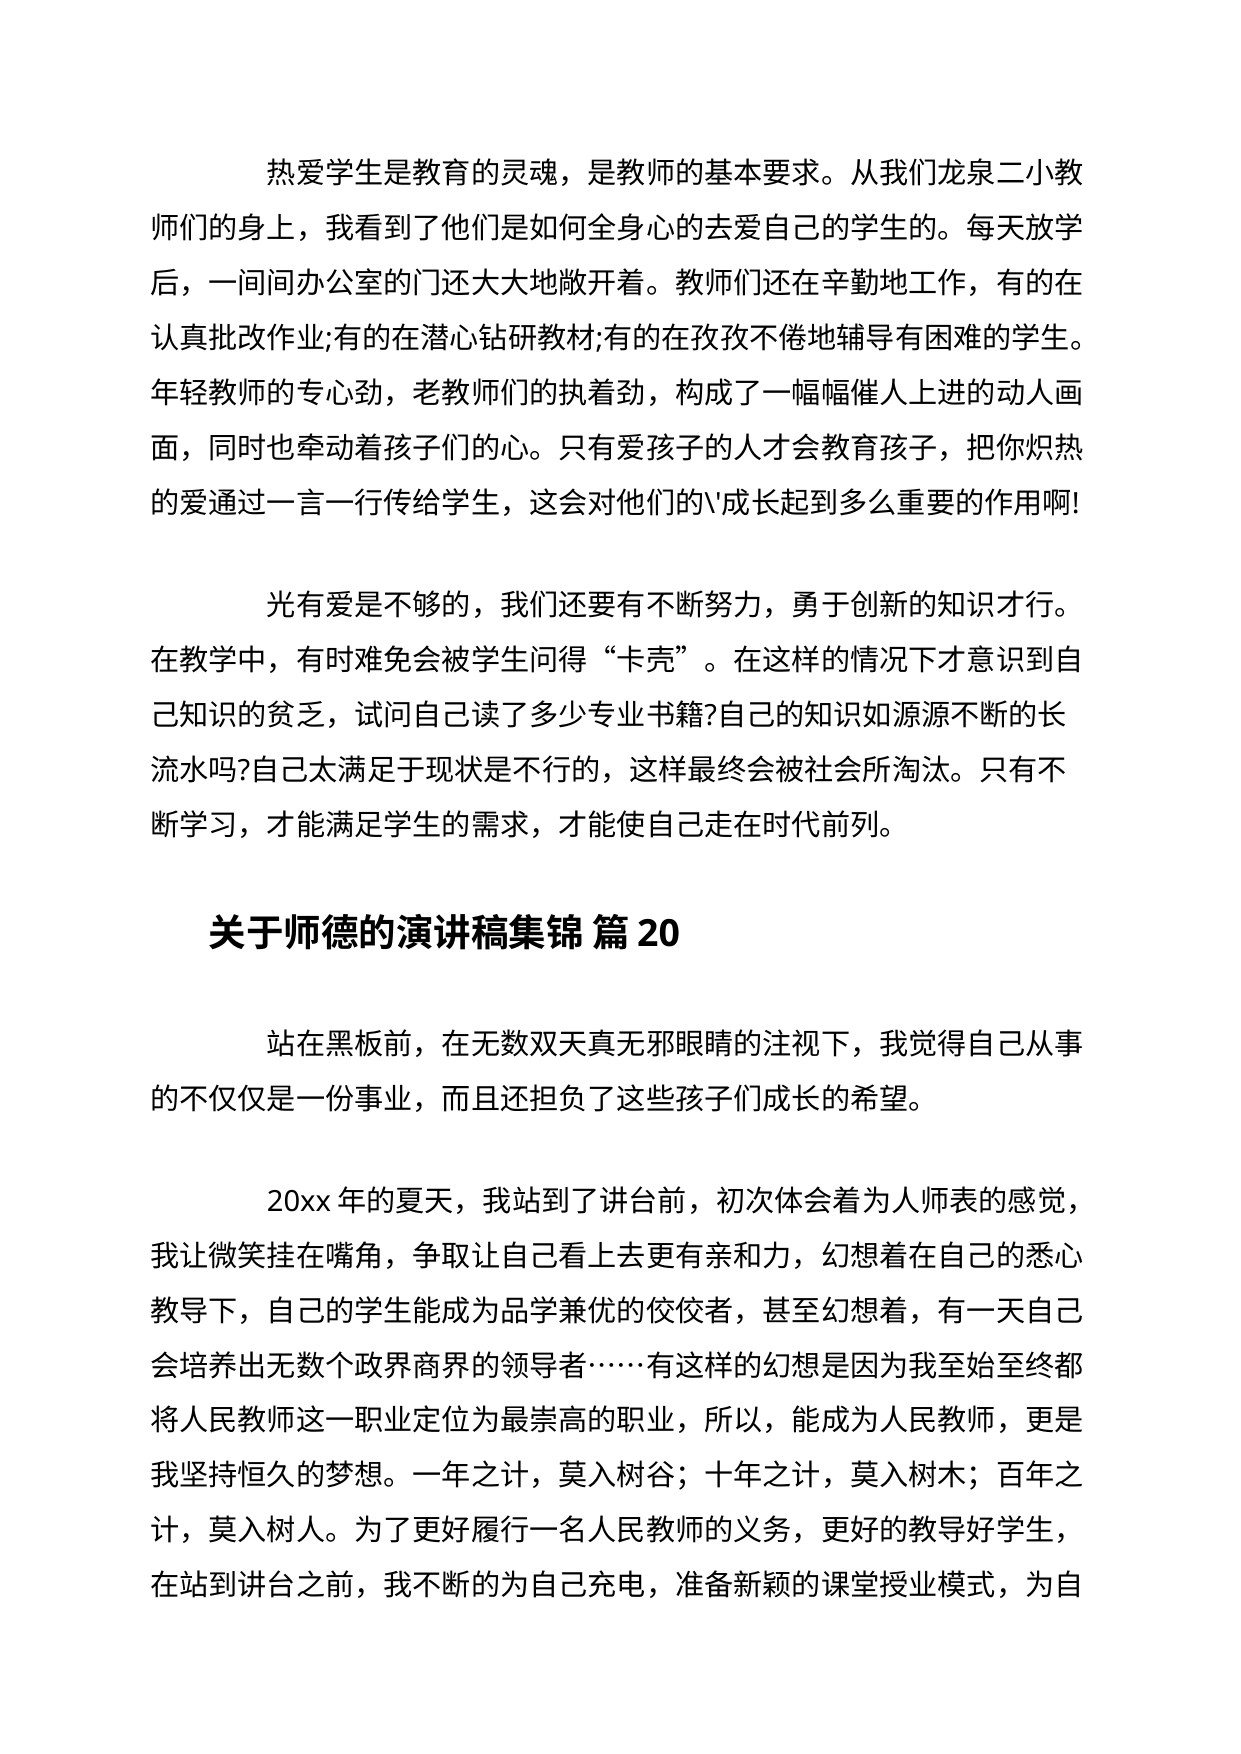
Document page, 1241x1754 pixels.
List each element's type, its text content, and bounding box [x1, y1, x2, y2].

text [150, 1177, 1090, 1604]
text 关于师德的演讲稿集锦 篇20 [150, 903, 1090, 957]
text 热爱学生是教育的灵魂，是教师的基本要求。从我们龙泉二小教师们的身上，我看到了他们是如何全身心的去爱自己的学生的。每天放学后，一间间办公室的门还大大地敞开着。教师们还在辛勤地工作，有的在认真批改作业;有的在潜心钻研教材;有的在孜孜不倦地辅导有困难的学生。年轻教师的专心劲，老教师们的执着劲，构成了一幅幅催人上进的动人画面，同时也牵动着孩子们的心。只有爱孩子的人才会教育孩子，把你炽热的爱通过一言一行传给学生，这会对他们的\'成长起到多么重要的作用啊! [150, 150, 1090, 522]
text 站在黑板前，在无数双天真无邪眼睛的注视下，我觉得自己从事的不仅仅是一份事业，而且还担负了这些孩子们成长的希望。 [150, 1021, 1090, 1118]
text 光有爱是不够的，我们还要有不断努力，勇于创新的知识才行。在教学中，有时难免会被学生问得“卡壳”。在这样的情况下才意识到自己知识的贫乏，试问自己读了多少专业书籍?自己的知识如源源不断的长流水吗?自己太满足于现状是不行的，这样最终会被社会所淘汰。只有不断学习，才能满足学生的需求，才能使自己走在时代前列。 [150, 581, 1090, 843]
